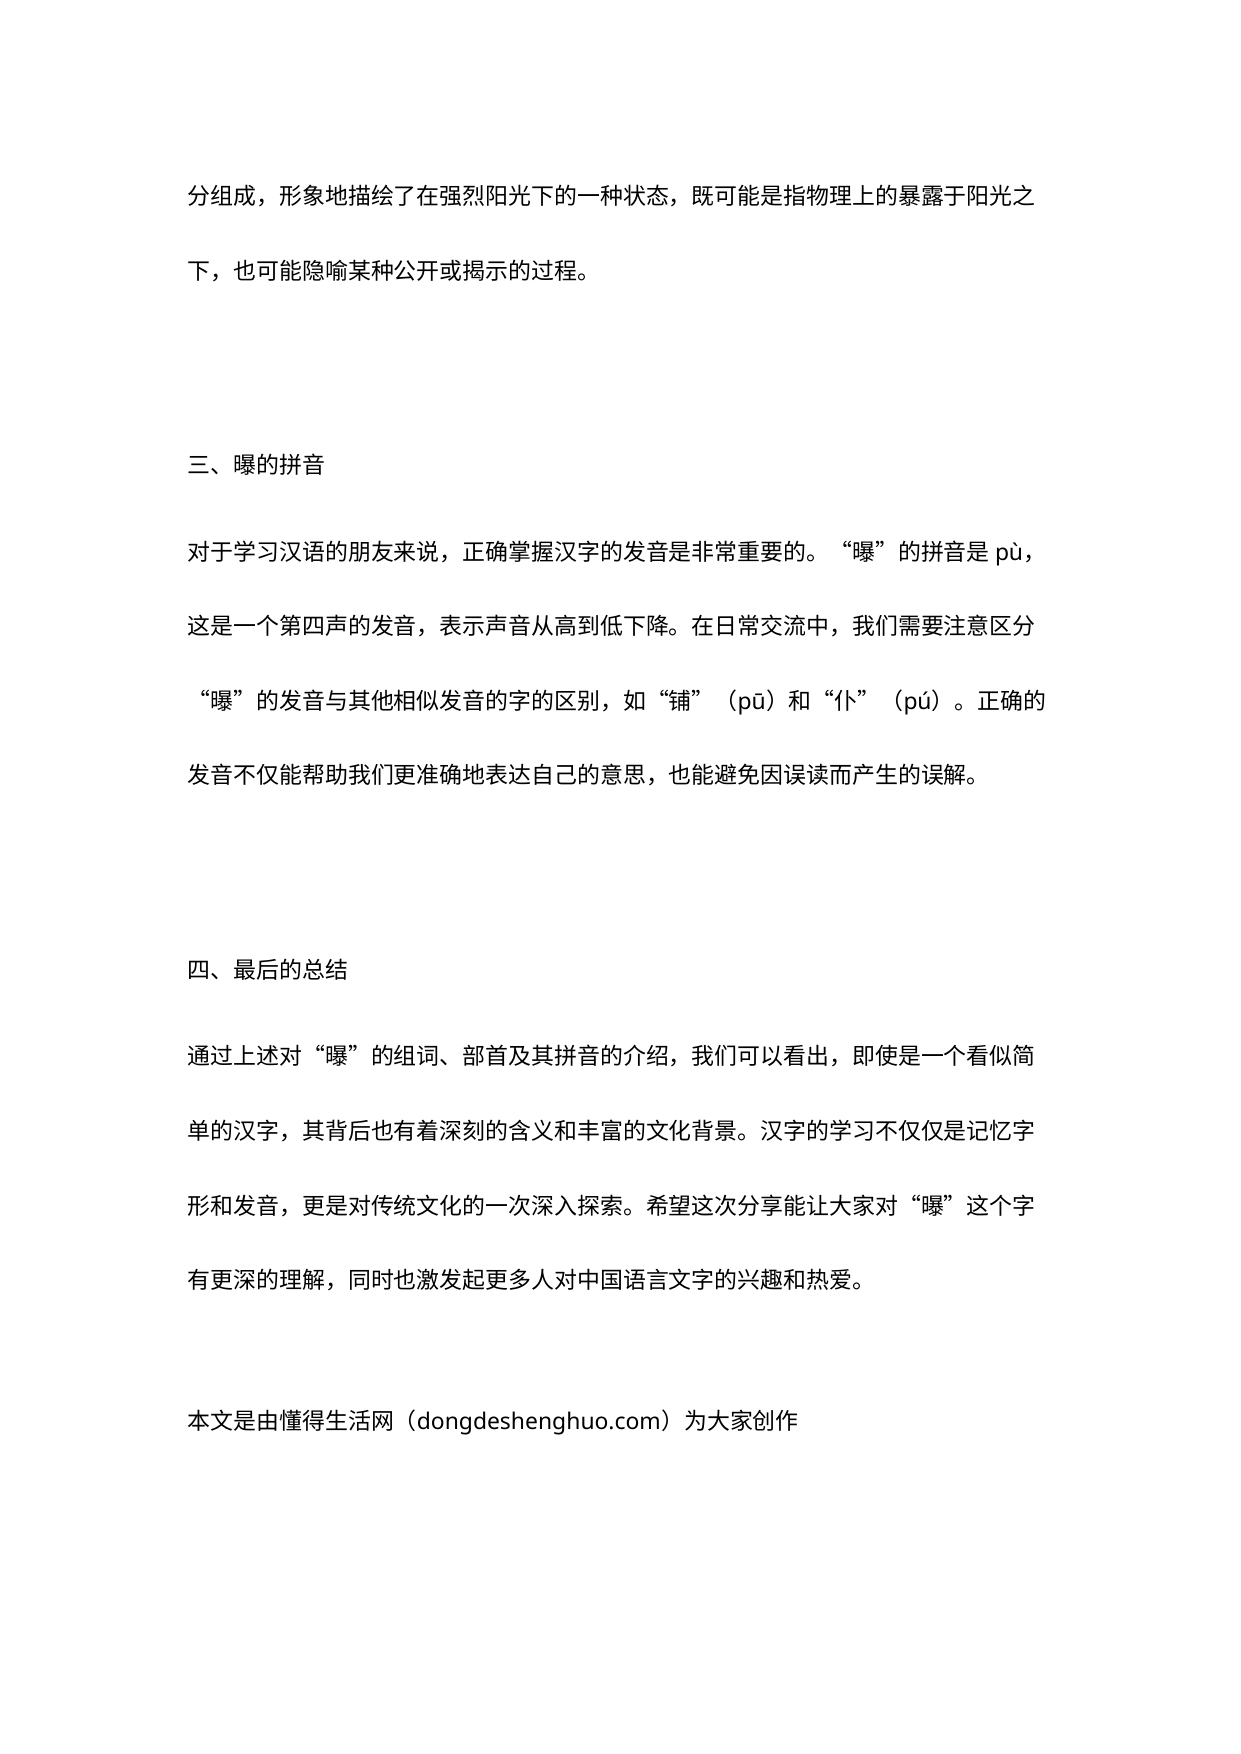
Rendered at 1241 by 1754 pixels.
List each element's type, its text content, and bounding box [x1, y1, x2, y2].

text 本文是由懂得生活网（dongdeshenghuo.com）为大家创作 [187, 1387, 1053, 1452]
text 通过上述对“曝”的组词、部首及其拼音的介绍，我们可以看出，即使是一个看似简单的汉字，其背后也有着深刻的含义和丰富的文化背景。汉字的学习不仅仅是记忆字形和发音，更是对传统文化的一次深入探索。希望这次分享能让大家对“曝”这个字有更深的理解，同时也激发起更多人对中国语言文字的兴趣和热爱。 [187, 1022, 1053, 1311]
text 对于学习汉语的朋友来说，正确掌握汉字的发音是非常重要的。“曝”的拼音是 pù，这是一个第四声的发音，表示声音从高到低下降。在日常交流中，我们需要注意区分“曝”的发音与其他相似发音的字的区别，如“铺”（pū）和“仆”（pú）。正确的发音不仅能帮助我们更准确地表达自己的意思，也能避免因误读而产生的误解。 [187, 517, 1053, 807]
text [187, 162, 1053, 302]
text 四、最后的总结 [187, 936, 1053, 1001]
text 三、曝的拼音 [187, 431, 1053, 496]
